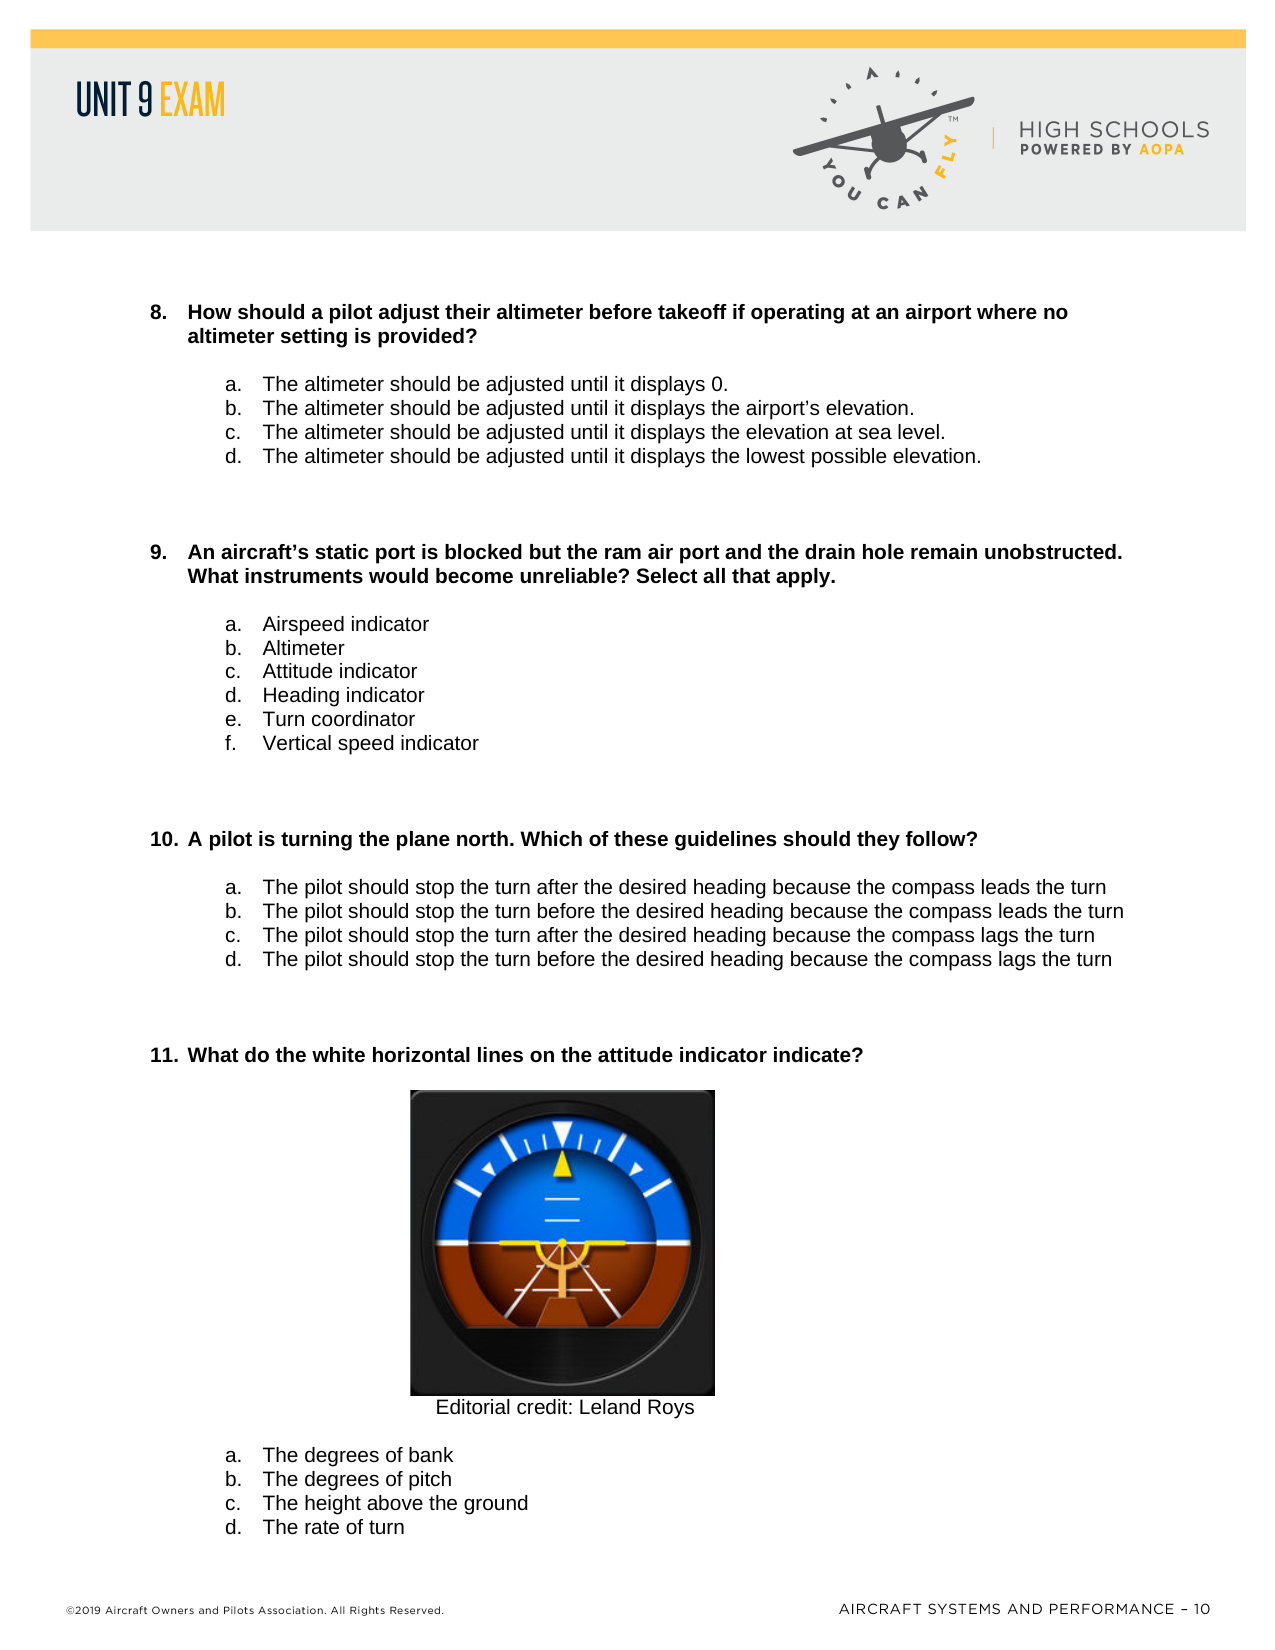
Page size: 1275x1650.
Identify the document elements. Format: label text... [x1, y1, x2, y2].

text Vertical speed indicator [225, 731, 1162, 755]
text The rate of turn [225, 1515, 1162, 1539]
list What do the white horizontal lines on the attitude indicator indicate? [150, 1043, 1087, 1067]
text The altimeter should be adjusted until it displays the elevation at sea level. [225, 420, 1162, 444]
text Attitude indicator [225, 659, 1162, 683]
text Heading indicator [225, 683, 1162, 707]
list How should a pilot adjust their altimeter before takeoff if operating at an airport where no altimeter setting is provided? [150, 300, 1087, 348]
text The degrees of pitch [225, 1467, 1162, 1491]
list A pilot is turning the plane north. Which of these guidelines should they follow? [150, 827, 1087, 851]
picture [0, 0, 1275, 1650]
list The degrees of bank [225, 1443, 1162, 1467]
list Airspeed indicator [225, 611, 1162, 635]
text The height above the ground [225, 1491, 1162, 1515]
text Altimeter [225, 635, 1162, 659]
text The altimeter should be adjusted until it displays the airport’s elevation. [225, 396, 1162, 420]
text The pilot should stop the turn before the desired heading because the compass lags the turn [225, 947, 1162, 971]
text The pilot should stop the turn before the desired heading because the compass leads the turn [225, 899, 1162, 923]
list The altimeter should be adjusted until it displays 0. [225, 372, 1162, 396]
list An aircraft’s static port is blocked but the ram air port and the drain hole remain unobstructed. What instruments would become unreliable? Select all that apply. [150, 539, 1162, 587]
text Turn coordinator [225, 707, 1162, 731]
list The pilot should stop the turn after the desired heading because the compass leads the turn [225, 875, 1162, 899]
text Editorial credit: Leland Roys [262, 1395, 1162, 1419]
text The altimeter should be adjusted until it displays the lowest possible elevation. [225, 444, 1162, 468]
text The pilot should stop the turn after the desired heading because the compass lags the turn [225, 923, 1162, 947]
